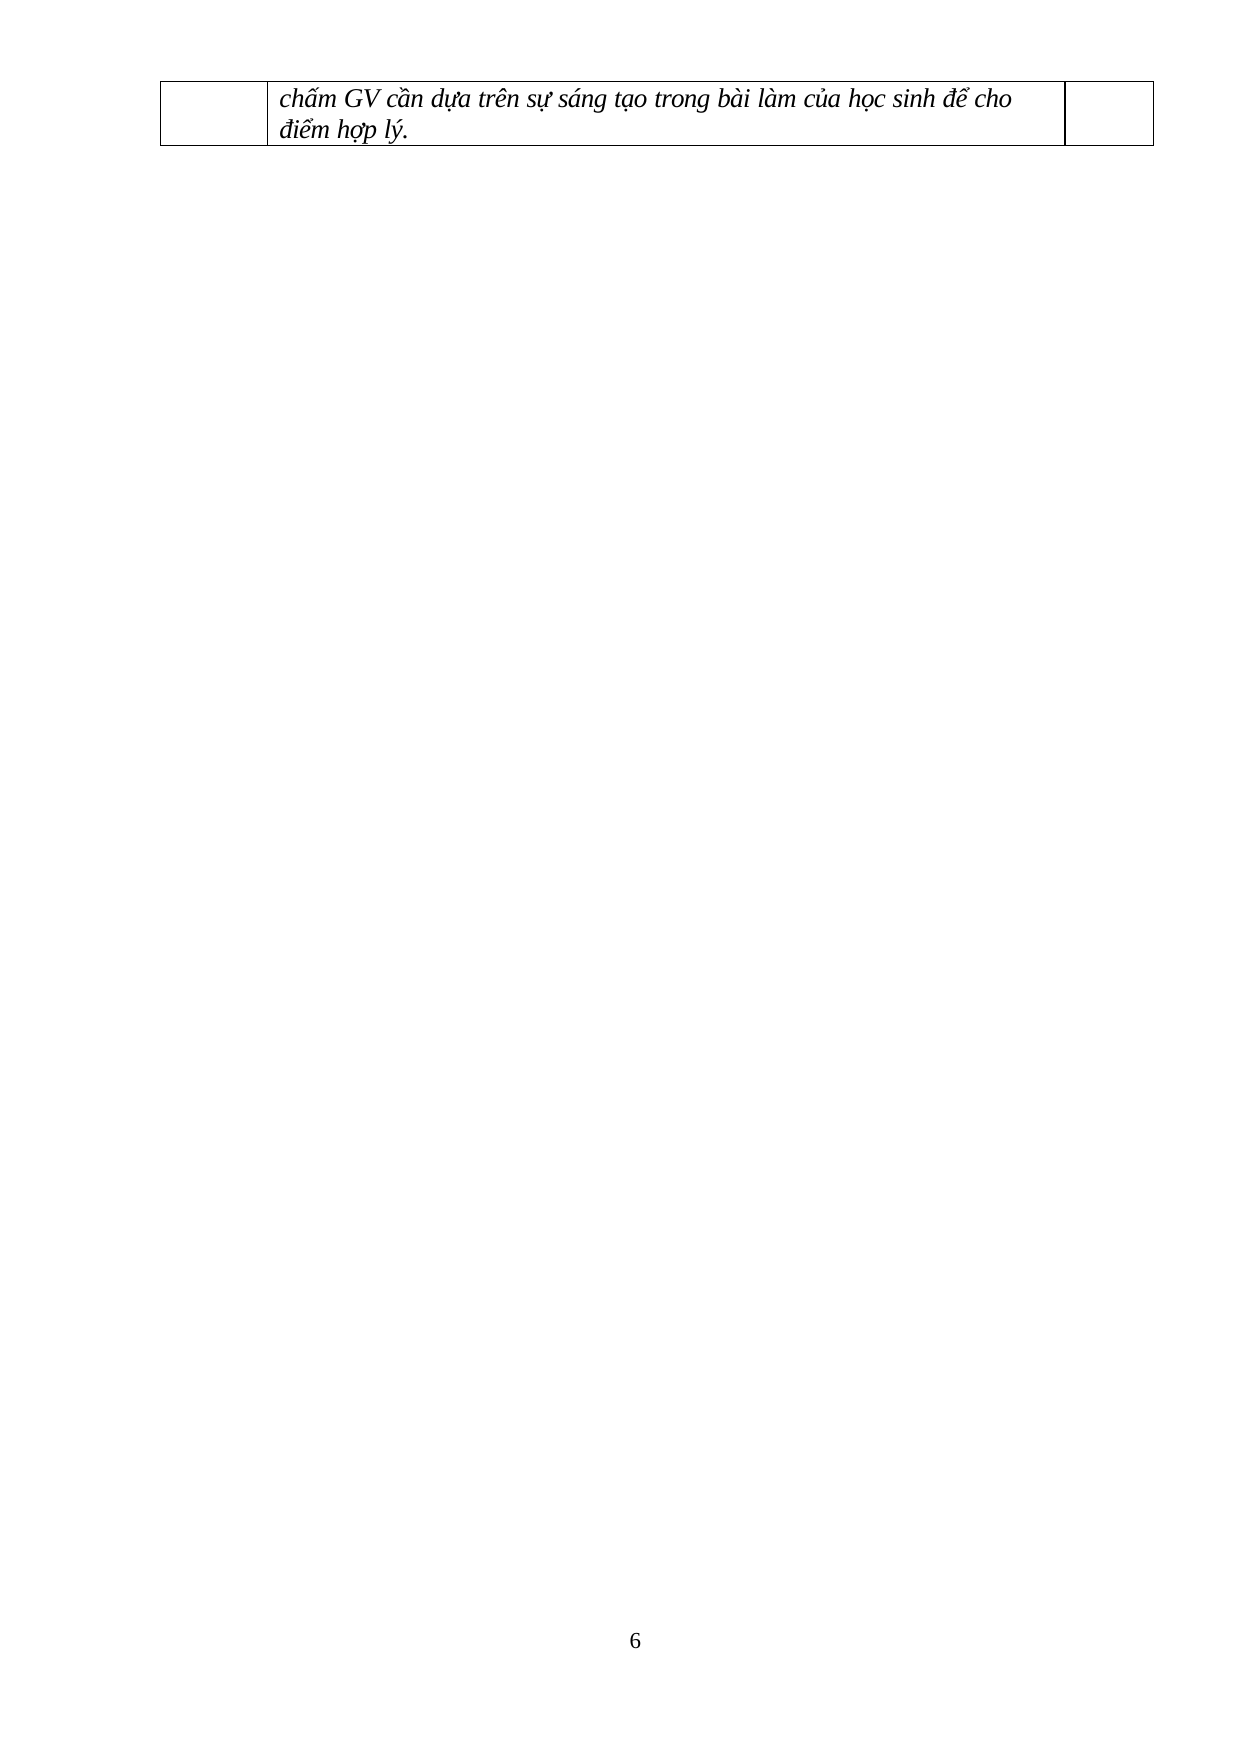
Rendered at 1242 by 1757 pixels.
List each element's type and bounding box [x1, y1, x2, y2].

table_cell [268, 82, 1064, 145]
table_cell [1066, 82, 1153, 145]
table_cell [161, 82, 267, 145]
